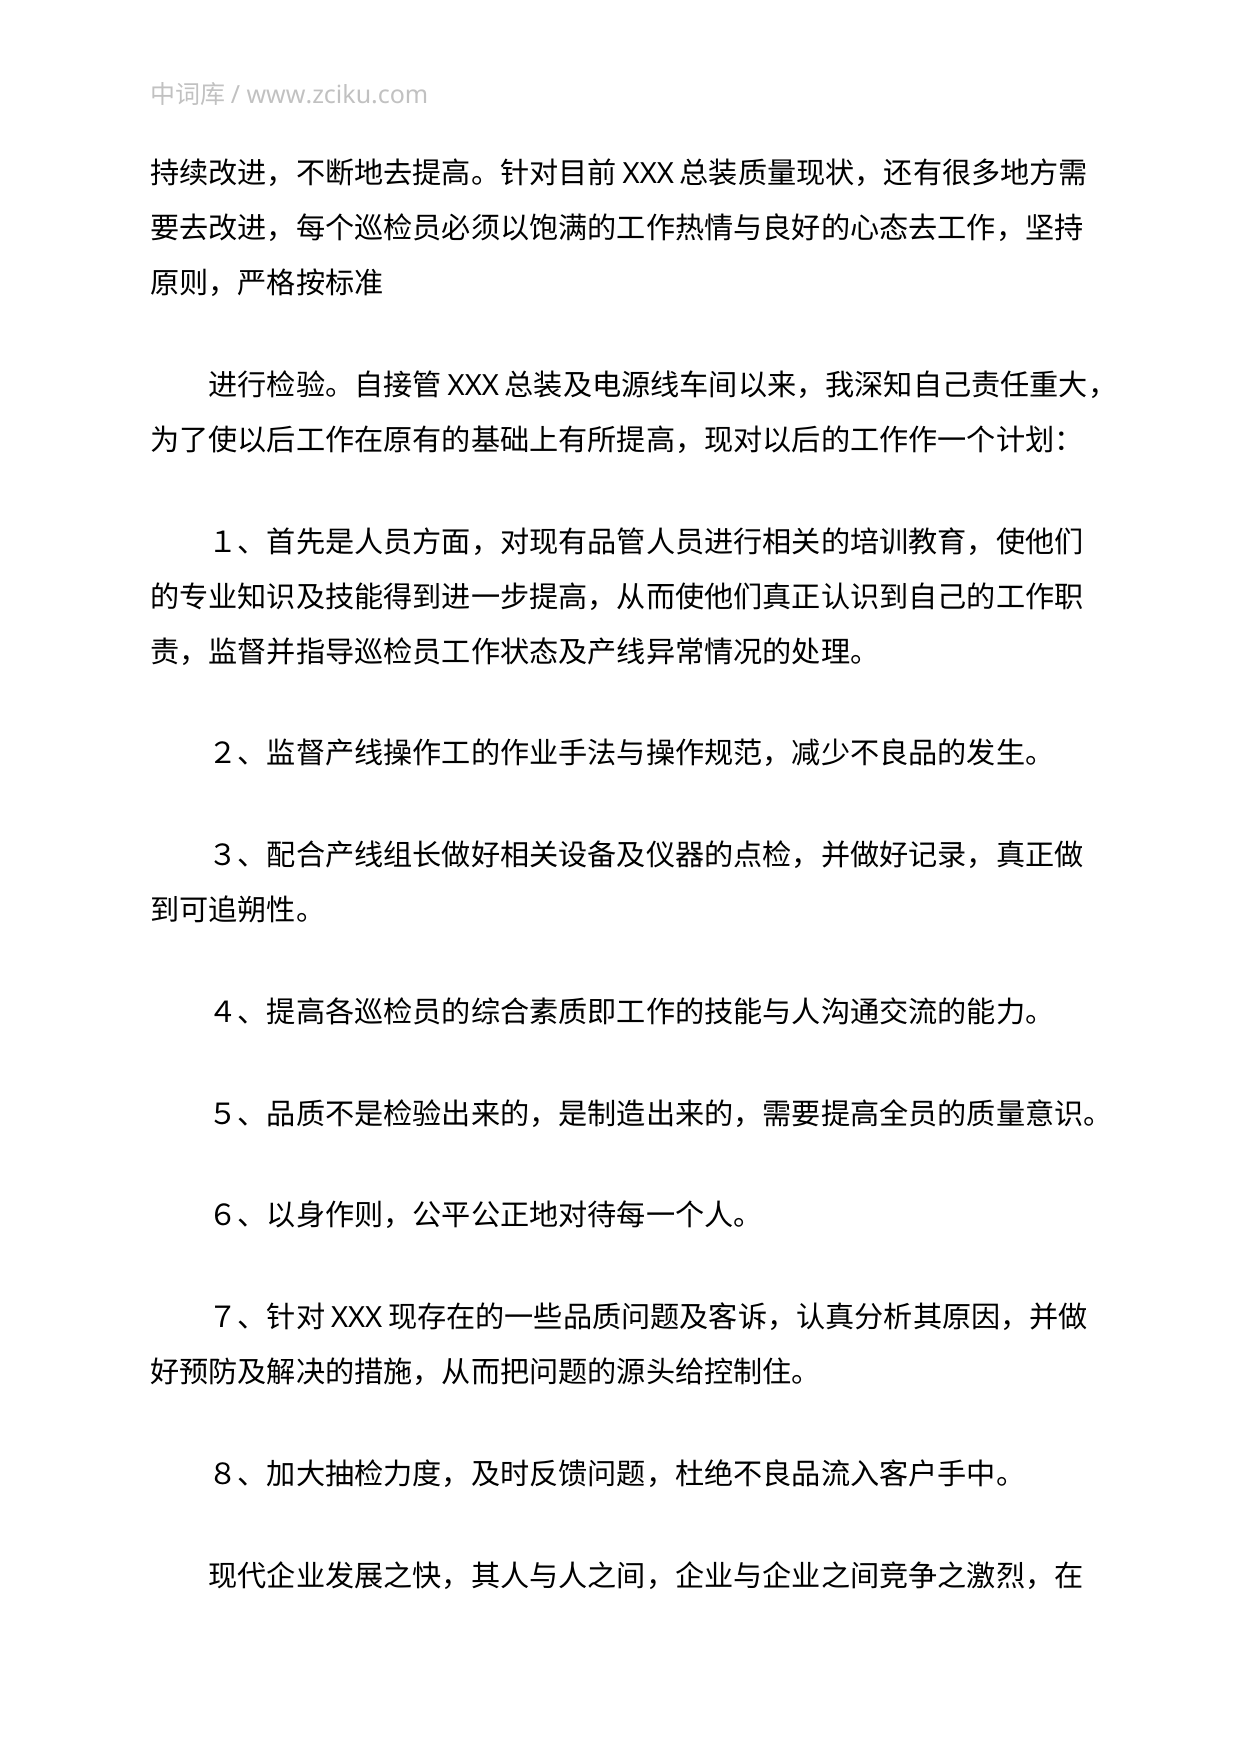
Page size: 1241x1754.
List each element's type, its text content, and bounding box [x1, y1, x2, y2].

text ８、加大抽检力度，及时反馈问题，杜绝不良品流入客户手中。 [150, 1451, 1090, 1493]
text ４、提高各巡检员的综合素质即工作的技能与人沟通交流的能力。 [150, 988, 1090, 1031]
text １、首先是人员方面，对现有品管人员进行相关的培训教育，使他们的专业知识及技能得到进一步提高，从而使他们真正认识到自己的工作职责，监督并指导巡检员工作状态及产线异常情况的处理。 [150, 518, 1090, 671]
text ７、针对XXX现存在的一些品质问题及客诉，认真分析其原因，并做好预防及解决的措施，从而把问题的源头给控制住。 [150, 1294, 1090, 1391]
text ２、监督产线操作工的作业手法与操作规范，减少不良品的发生。 [150, 730, 1090, 772]
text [150, 150, 1090, 302]
text ６、以身作则，公平公正地对待每一个人。 [150, 1192, 1090, 1234]
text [150, 1552, 1090, 1594]
text ５、品质不是检验出来的，是制造出来的，需要提高全员的质量意识。 [150, 1090, 1090, 1132]
text ３、配合产线组长做好相关设备及仪器的点检，并做好记录，真正做到可追朔性。 [150, 832, 1090, 929]
text 进行检验。自接管XXX总装及电源线车间以来，我深知自己责任重大，为了使以后工作在原有的基础上有所提高，现对以后的工作作一个计划： [150, 362, 1090, 459]
